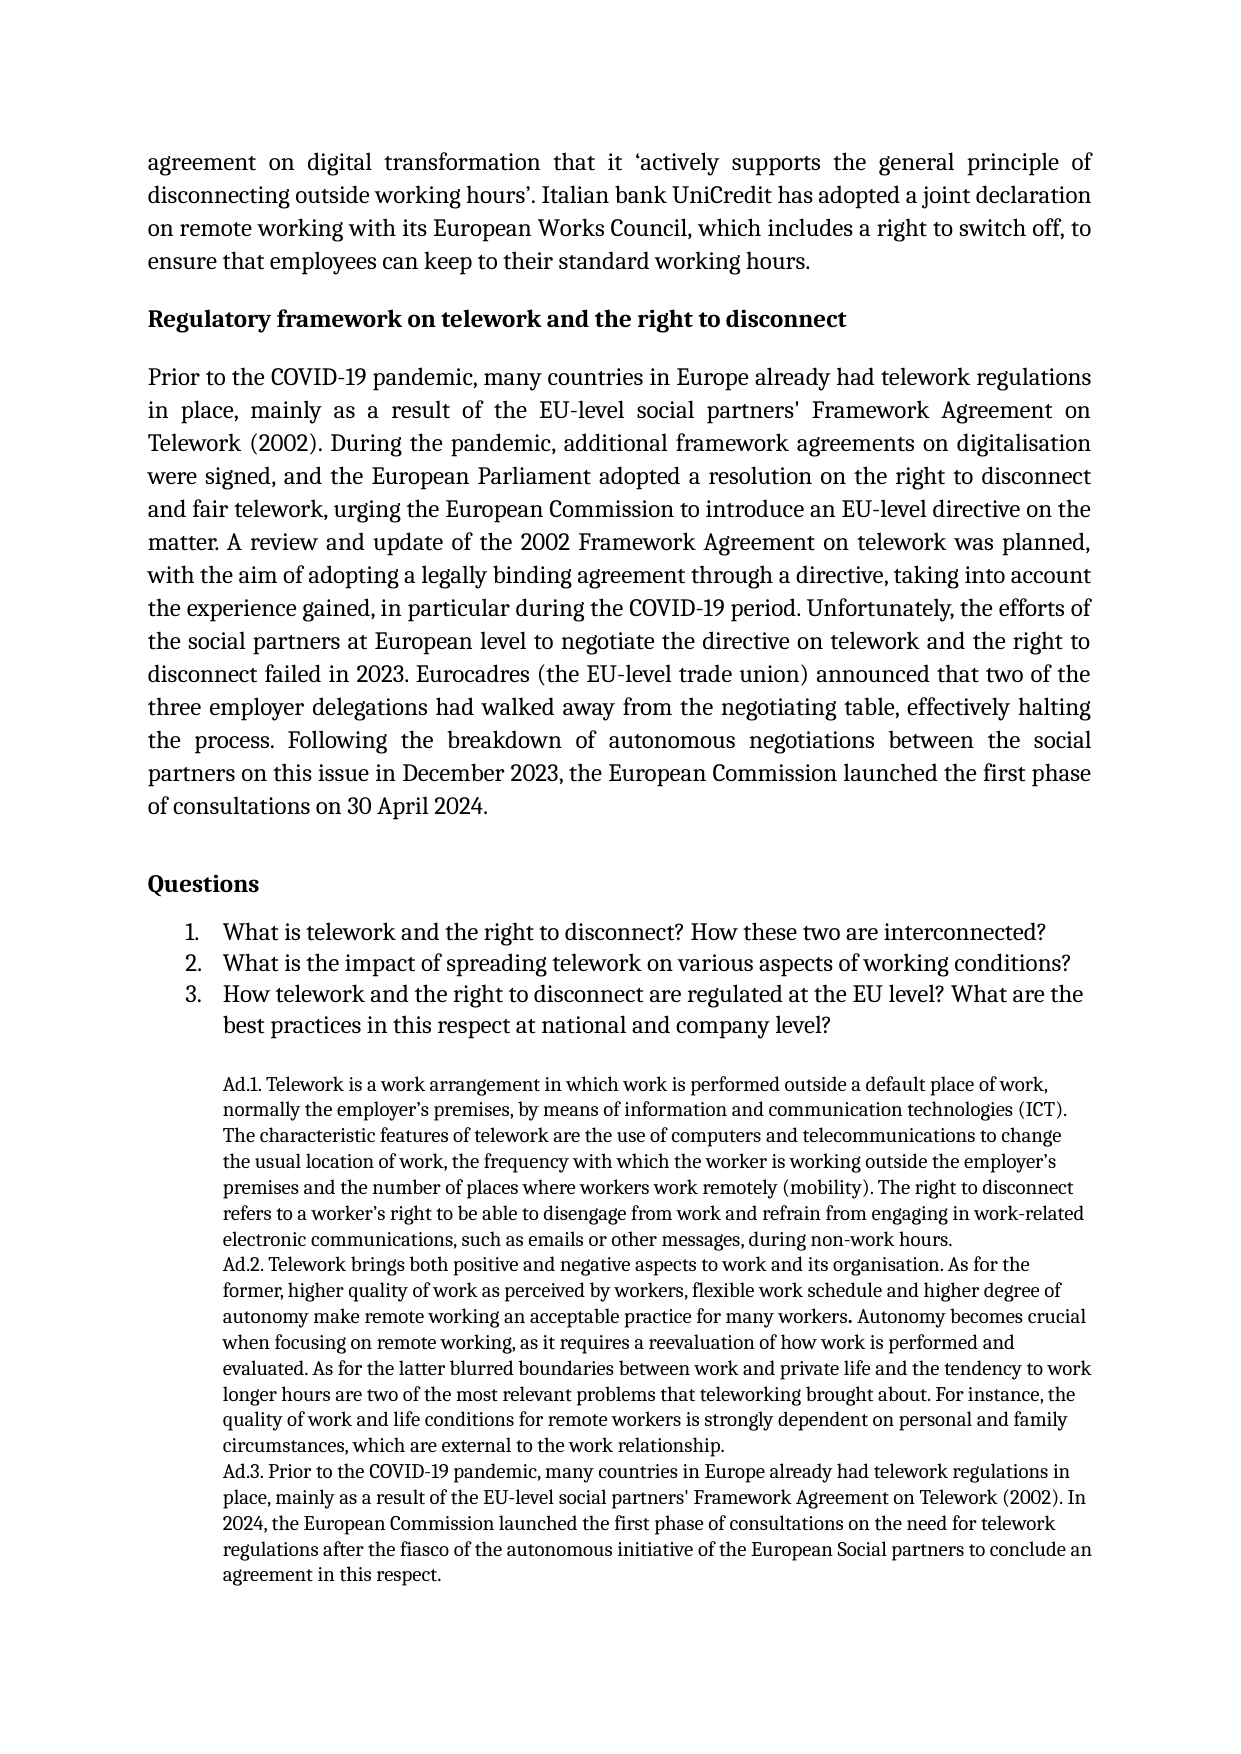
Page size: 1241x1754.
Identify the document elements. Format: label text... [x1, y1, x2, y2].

text Regulatory framework on telework and the right to disconnect [148, 305, 1093, 333]
list Ad.2. Telework brings both positive and negative aspects to work and its organisation. As for the former, higher quality of work as perceived by workers, flexible work schedule and higher degree of autonomy make remote working an acceptable practice for many workers. Autonomy becomes crucial when focusing on remote working, as it requires a reevaluation of how work is performed and evaluated. As for the latter blurred boundaries between work and private life and the tendency to work longer hours are two of the most relevant problems that teleworking brought about. For instance, the quality of work and life conditions for remote workers is strongly dependent on personal and family circumstances, which are external to the work relationship. [223, 1253, 1093, 1458]
text Questions [148, 870, 1093, 899]
list Ad.3. Prior to the COVID-19 pandemic, many countries in Europe already had telework regulations in place, mainly as a result of the EU-level social partners' Framework Agreement on Telework (2002). In 2024, the European Commission launched the first phase of consultations on the need for telework regulations after the fiasco of the autonomous initiative of the European Social partners to conclude an agreement in this respect. [223, 1460, 1093, 1587]
list What is the impact of spreading telework on various aspects of working conditions? [185, 949, 1093, 978]
list How telework and the right to disconnect are regulated at the EU level? What are the best practices in this respect at national and company level? [185, 980, 1093, 1040]
text Prior to the COVID-19 pandemic, many countries in Europe already had telework regulations in place, mainly as a result of the EU-level social partners' Framework Agreement on Telework (2002). During the pandemic, additional framework agreements on digitalisation were signed, and the European Parliament adopted a resolution on the right to disconnect and fair telework, urging the European Commission to introduce an EU-level directive on the matter. A review and update of the 2002 Framework Agreement on telework was planned, with the aim of adopting a legally binding agreement through a directive, taking into account the experience gained, in particular during the COVID-19 period. Unfortunately, the efforts of the social partners at European level to negotiate the directive on telework and the right to disconnect failed in 2023. Eurocadres (the EU-level trade union) announced that two of the three employer delegations had walked away from the negotiating table, effectively halting the process. Following the breakdown of autonomous negotiations between the social partners on this issue in December 2023, the European Commission launched the first phase of consultations on 30 April 2024. [148, 363, 1093, 821]
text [148, 148, 1093, 275]
list Ad.1. Telework is a work arrangement in which work is performed outside a default place of work, normally the employer’s premises, by means of information and communication technologies (ICT). The characteristic features of telework are the use of computers and telecommunications to change the usual location of work, the frequency with which the worker is working outside the employer’s premises and the number of places where workers work remotely (mobility). The right to disconnect refers to a worker’s right to be able to disengage from work and refrain from engaging in work-related electronic communications, such as emails or other messages, during non-work hours. [223, 1072, 1093, 1251]
list What is telework and the right to disconnect? How these two are interconnected? [185, 918, 1093, 947]
